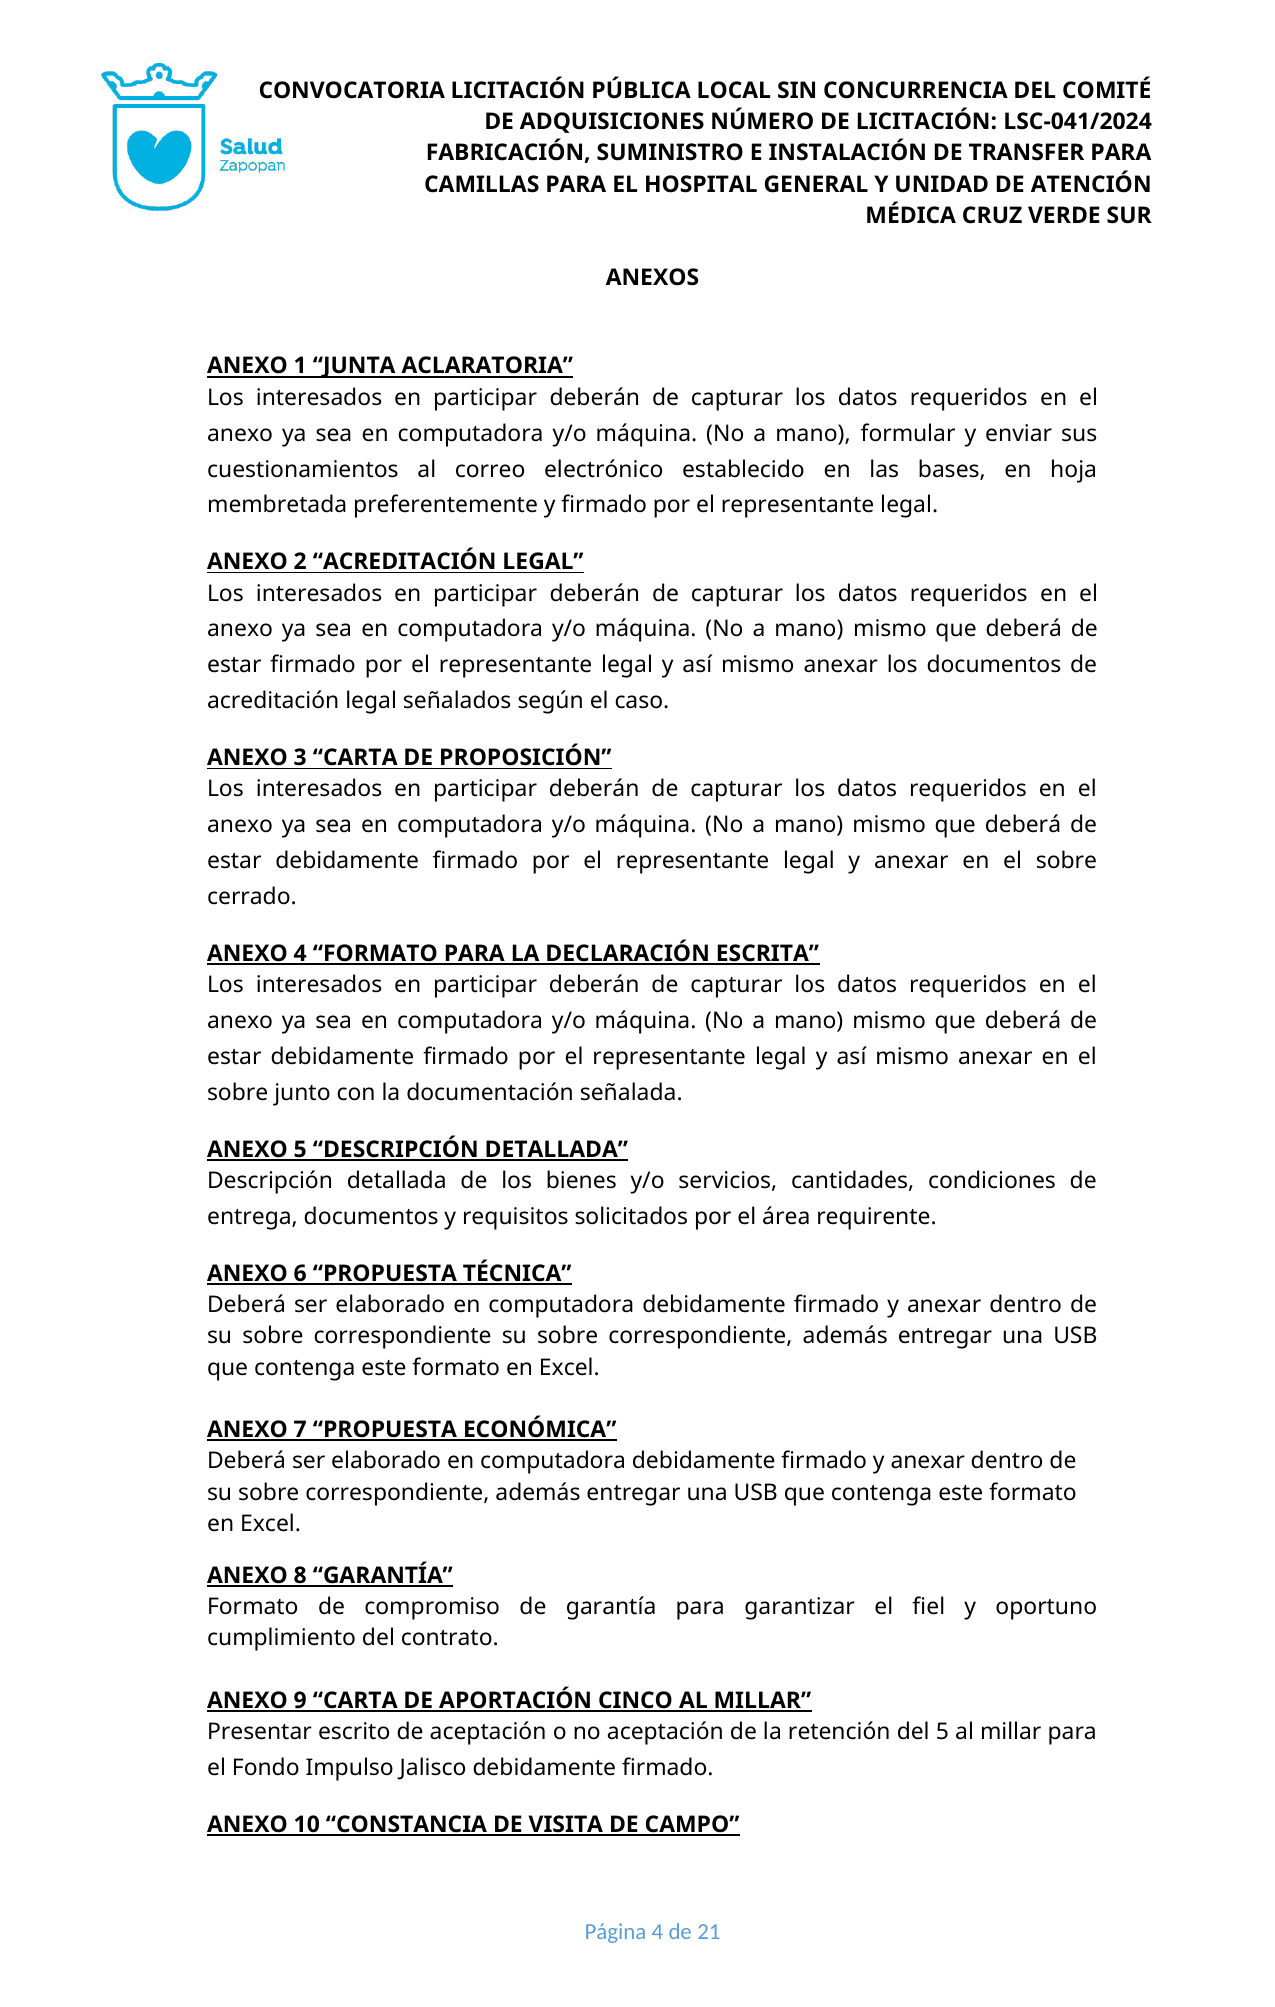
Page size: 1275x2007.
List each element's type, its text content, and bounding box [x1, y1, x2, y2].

text Los interesados en participar deberán de capturar los datos requeridos en el anexo ya sea en computadora y/o máquina. (No a mano) mismo que deberá de estar firmado por el representante legal y así mismo anexar los documentos de acreditación legal señalados según el caso. [207, 576, 1098, 716]
text ANEXO 8 “GARANTÍA” [207, 1559, 1098, 1590]
text Deberá ser elaborado en computadora debidamente firmado y anexar dentro de su sobre correspondiente su sobre correspondiente, además entregar una USB que contenga este formato en Excel. [207, 1288, 1098, 1382]
text Deberá ser elaborado en computadora debidamente firmado y anexar dentro de su sobre correspondiente, además entregar una USB que contenga este formato en Excel. [207, 1444, 1098, 1538]
text ANEXO 10 “CONSTANCIA DE VISITA DE CAMPO” [207, 1808, 1098, 1839]
text Descripción detallada de los bienes y/o servicios, cantidades, condiciones de entrega, documentos y requisitos solicitados por el área requirente. [207, 1164, 1098, 1231]
text Formato de compromiso de garantía para garantizar el fiel y oportuno cumplimiento del contrato. [207, 1590, 1098, 1652]
text ANEXO 1 “JUNTA ACLARATORIA” [207, 349, 1098, 381]
text Los interesados en participar deberán de capturar los datos requeridos en el anexo ya sea en computadora y/o máquina. (No a mano) mismo que deberá de estar debidamente firmado por el representante legal y anexar en el sobre cerrado. [207, 772, 1098, 911]
text ANEXO 2 “ACREDITACIÓN LEGAL” [207, 545, 1098, 576]
picture [97, 63, 290, 220]
picture [278, 84, 286, 95]
text ANEXO 4 “FORMATO PARA LA DECLARACIÓN ESCRITA” [207, 937, 1098, 968]
text Los interesados en participar deberán de capturar los datos requeridos en el anexo ya sea en computadora y/o máquina. (No a mano) mismo que deberá de estar debidamente firmado por el representante legal y así mismo anexar en el sobre junto con la documentación señalada. [207, 968, 1098, 1107]
text ANEXO 7 “PROPUESTA ECONÓMICA” [207, 1413, 1098, 1444]
picture [108, 67, 211, 95]
text Los interesados en participar deberán de capturar los datos requeridos en el anexo ya sea en computadora y/o máquina. (No a mano), formular y enviar sus cuestionamientos al correo electrónico establecido en las bases, en hoja membretada preferentemente y firmado por el representante legal. [207, 381, 1098, 520]
text ANEXO 9 “CARTA DE APORTACIÓN CINCO AL MILLAR” [207, 1684, 1098, 1715]
text ANEXO 3 “CARTA DE PROPOSICIÓN” [207, 741, 1098, 772]
text ANEXO 6 “PROPUESTA TÉCNICA” [207, 1257, 1098, 1288]
text ANEXOS [207, 261, 1098, 292]
text Presentar escrito de aceptación o no aceptación de la retención del 5 al millar para el Fondo Impulso Jalisco debidamente firmado. [207, 1715, 1098, 1782]
text ANEXO 5 “DESCRIPCIÓN DETALLADA” [207, 1133, 1098, 1164]
